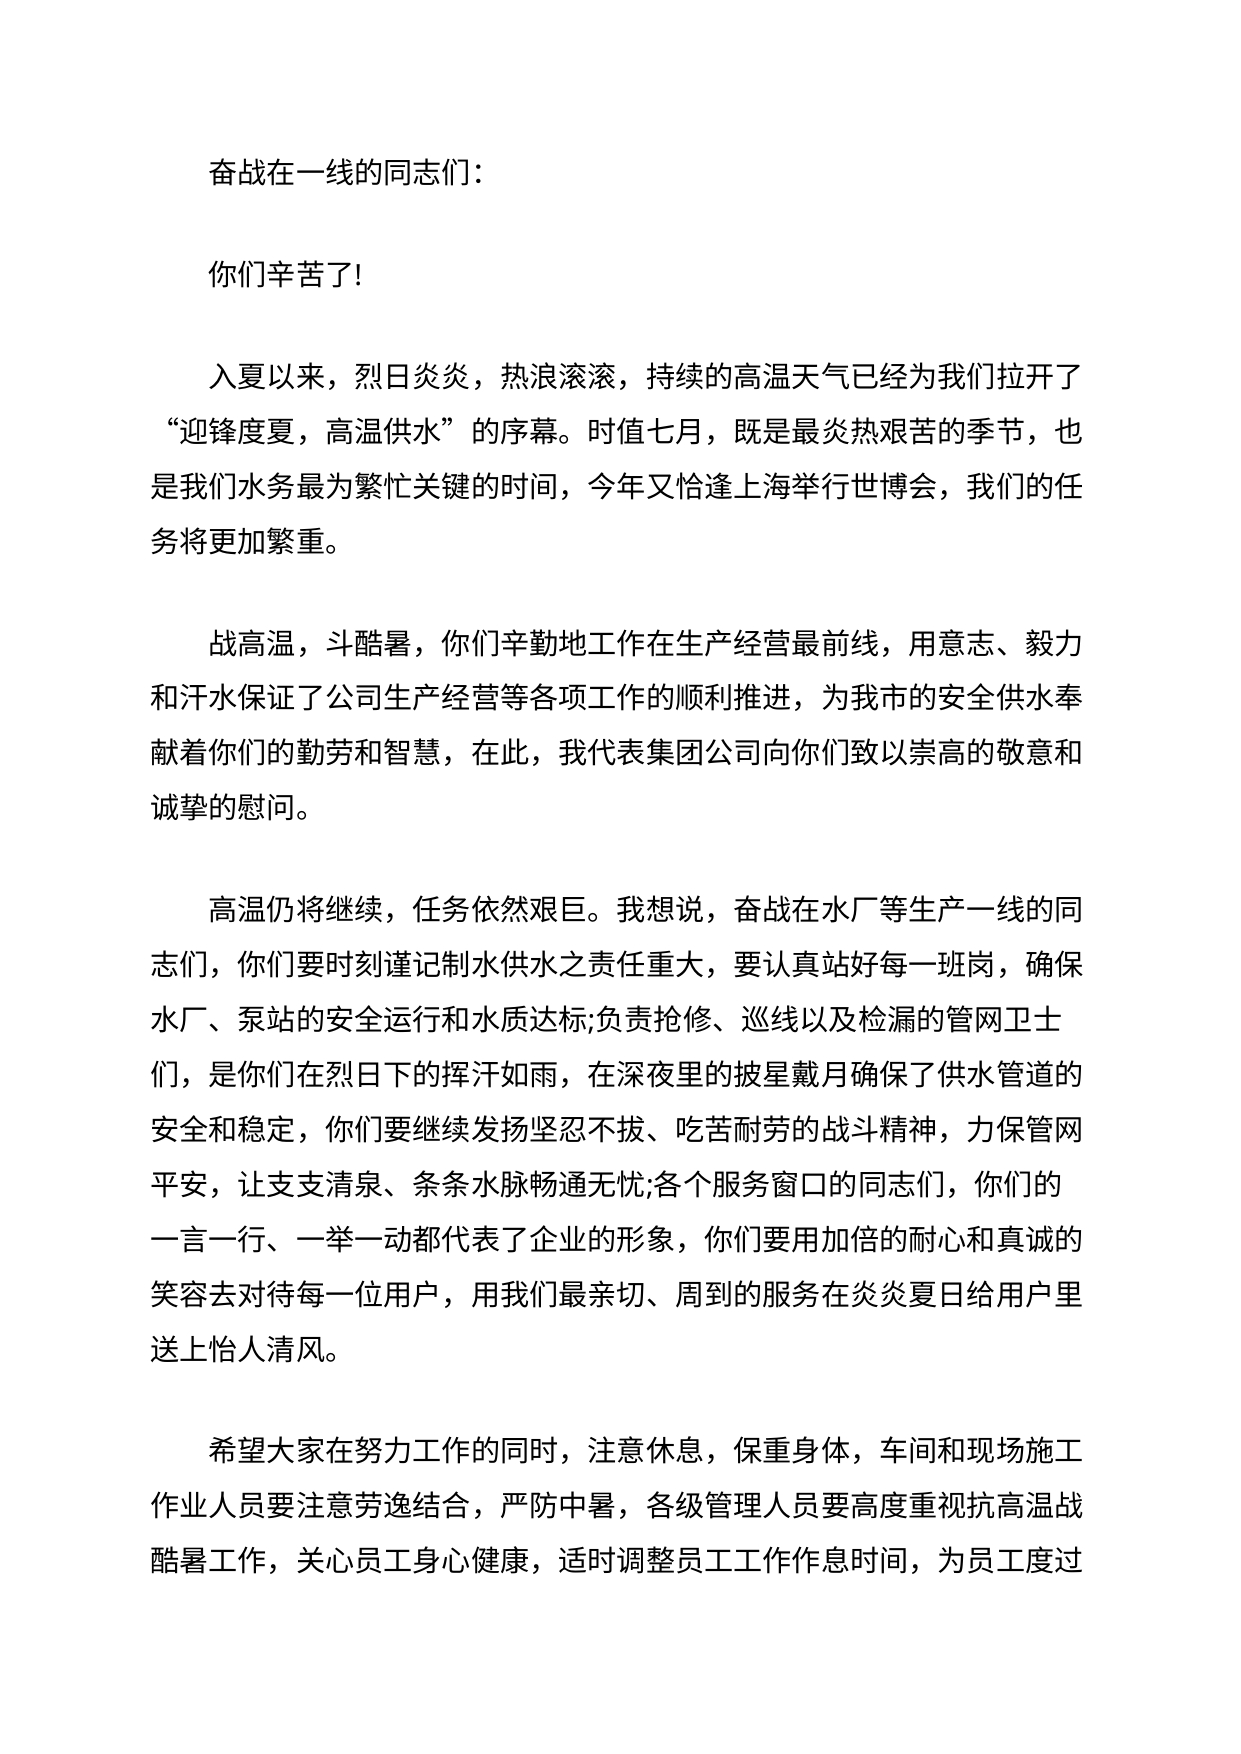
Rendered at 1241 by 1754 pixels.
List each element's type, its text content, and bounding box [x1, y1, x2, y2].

text 战高温，斗酷暑，你们辛勤地工作在生产经营最前线，用意志、毅力和汗水保证了公司生产经营等各项工作的顺利推进，为我市的安全供水奉献着你们的勤劳和智慧，在此，我代表集团公司向你们致以崇高的敬意和诚挚的慰问。 [150, 620, 1090, 827]
text 你们辛苦了! [150, 252, 1090, 294]
text 奋战在一线的同志们： [150, 150, 1090, 192]
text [150, 1428, 1090, 1580]
text 入夏以来，烈日炎炎，热浪滚滚，持续的高温天气已经为我们拉开了“迎锋度夏，高温供水”的序幕。时值七月，既是最炎热艰苦的季节，也是我们水务最为繁忙关键的时间，今年又恰逢上海举行世博会，我们的任务将更加繁重。 [150, 354, 1090, 561]
text 高温仍将继续，任务依然艰巨。我想说，奋战在水厂等生产一线的同志们，你们要时刻谨记制水供水之责任重大，要认真站好每一班岗，确保水厂、泵站的安全运行和水质达标;负责抢修、巡线以及检漏的管网卫士们，是你们在烈日下的挥汗如雨，在深夜里的披星戴月确保了供水管道的安全和稳定，你们要继续发扬坚忍不拔、吃苦耐劳的战斗精神，力保管网平安，让支支清泉、条条水脉畅通无忧;各个服务窗口的同志们，你们的一言一行、一举一动都代表了企业的形象，你们要用加倍的耐心和真诚的笑容去对待每一位用户，用我们最亲切、周到的服务在炎炎夏日给用户里送上怡人清风。 [150, 887, 1090, 1368]
